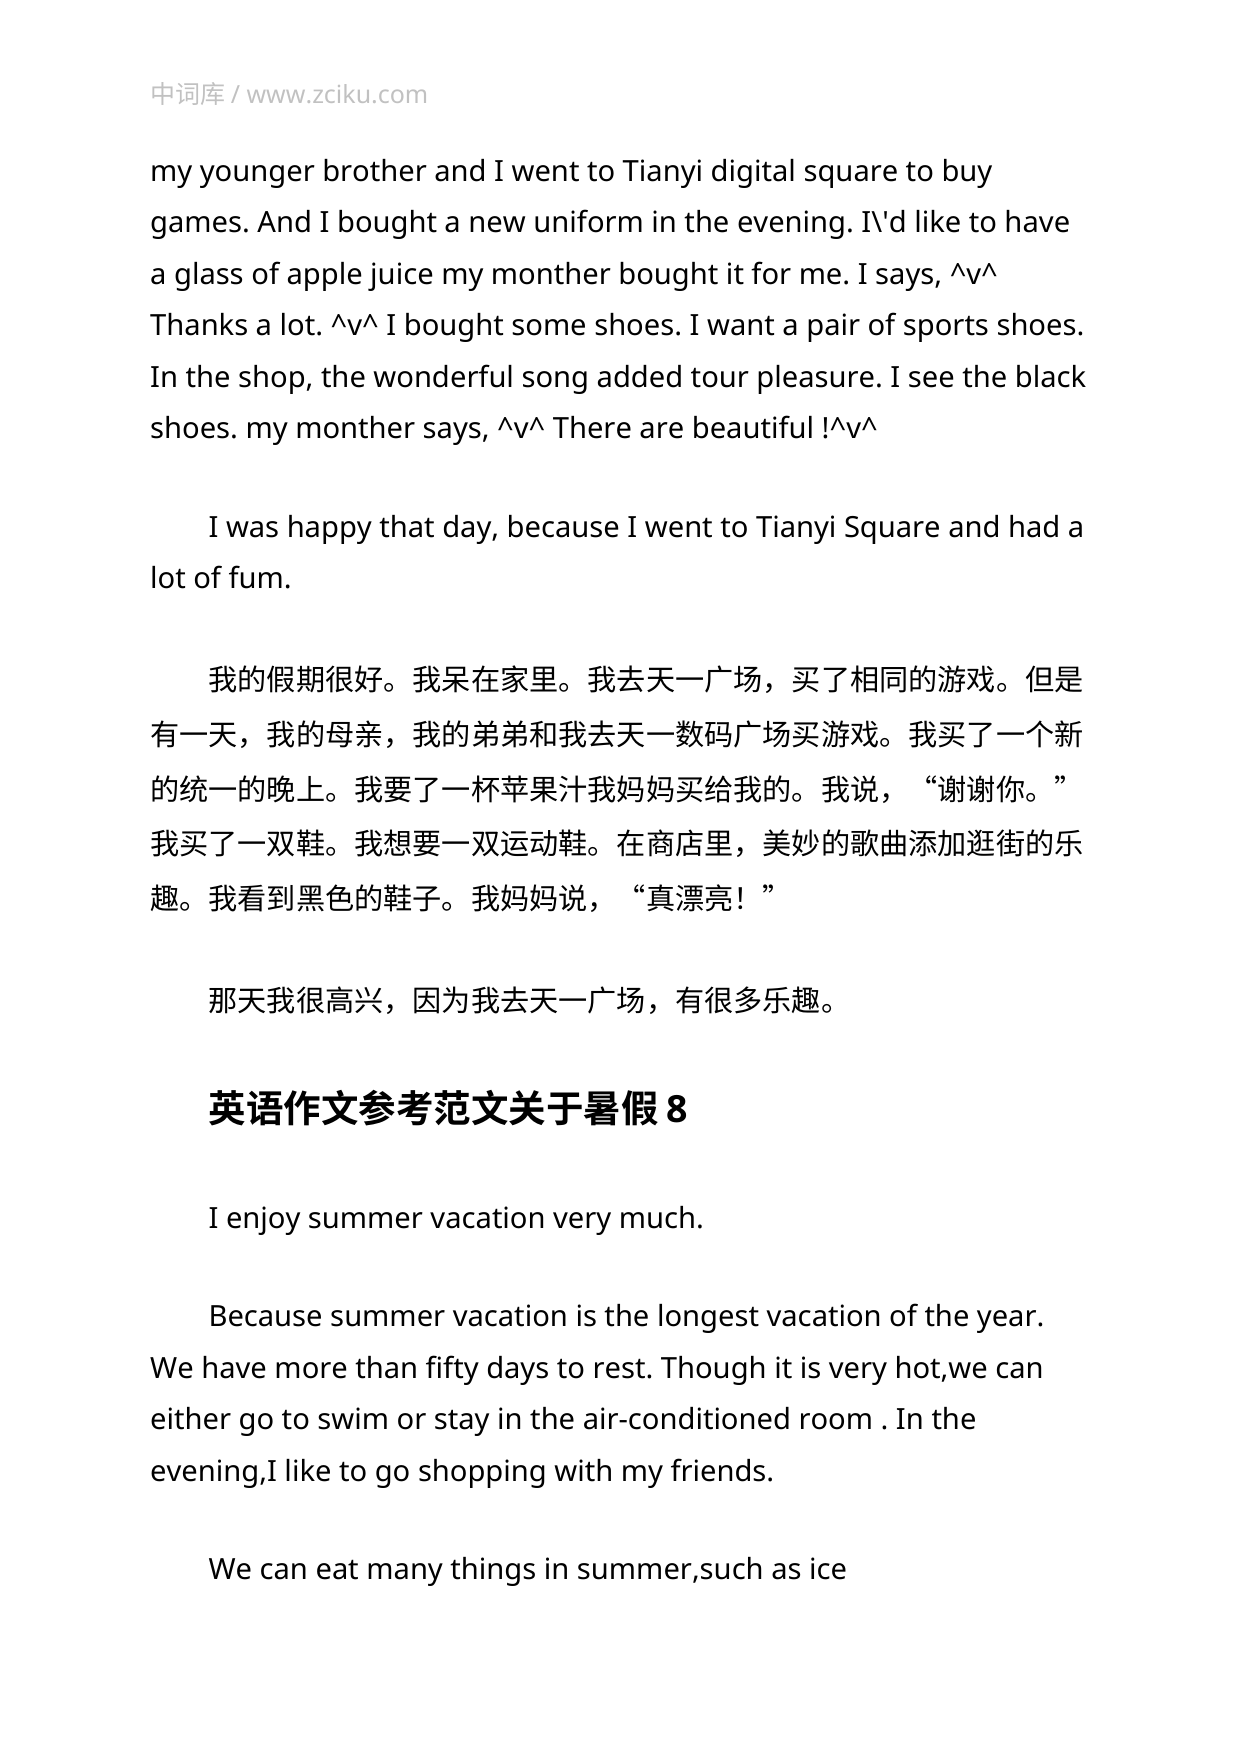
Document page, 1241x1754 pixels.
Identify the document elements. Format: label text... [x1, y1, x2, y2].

text 我的假期很好。我呆在家里。我去天一广场，买了相同的游戏。但是有一天，我的母亲，我的弟弟和我去天一数码广场买游戏。我买了一个新的统一的晚上。我要了一杯苹果汁我妈妈买给我的。我说，“谢谢你。”我买了一双鞋。我想要一双运动鞋。在商店里，美妙的歌曲添加逛街的乐趣。我看到黑色的鞋子。我妈妈说，“真漂亮！” [150, 656, 1090, 918]
text I enjoy summer vacation very much. [150, 1197, 1090, 1237]
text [150, 150, 1090, 447]
text I was happy that day, because I went to Tianyi Square and had a lot of fum. [150, 506, 1090, 597]
text 英语作文参考范文关于暑假8 [150, 1079, 1090, 1134]
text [150, 1548, 1090, 1588]
text Because summer vacation is the longest vacation of the year. We have more than fifty days to rest. Though it is very hot,we can either go to swim or stay in the air-conditioned room . In the evening,I like to go shopping with my friends. [150, 1295, 1090, 1490]
text 那天我很高兴，因为我去天一广场，有很多乐趣。 [150, 978, 1090, 1020]
